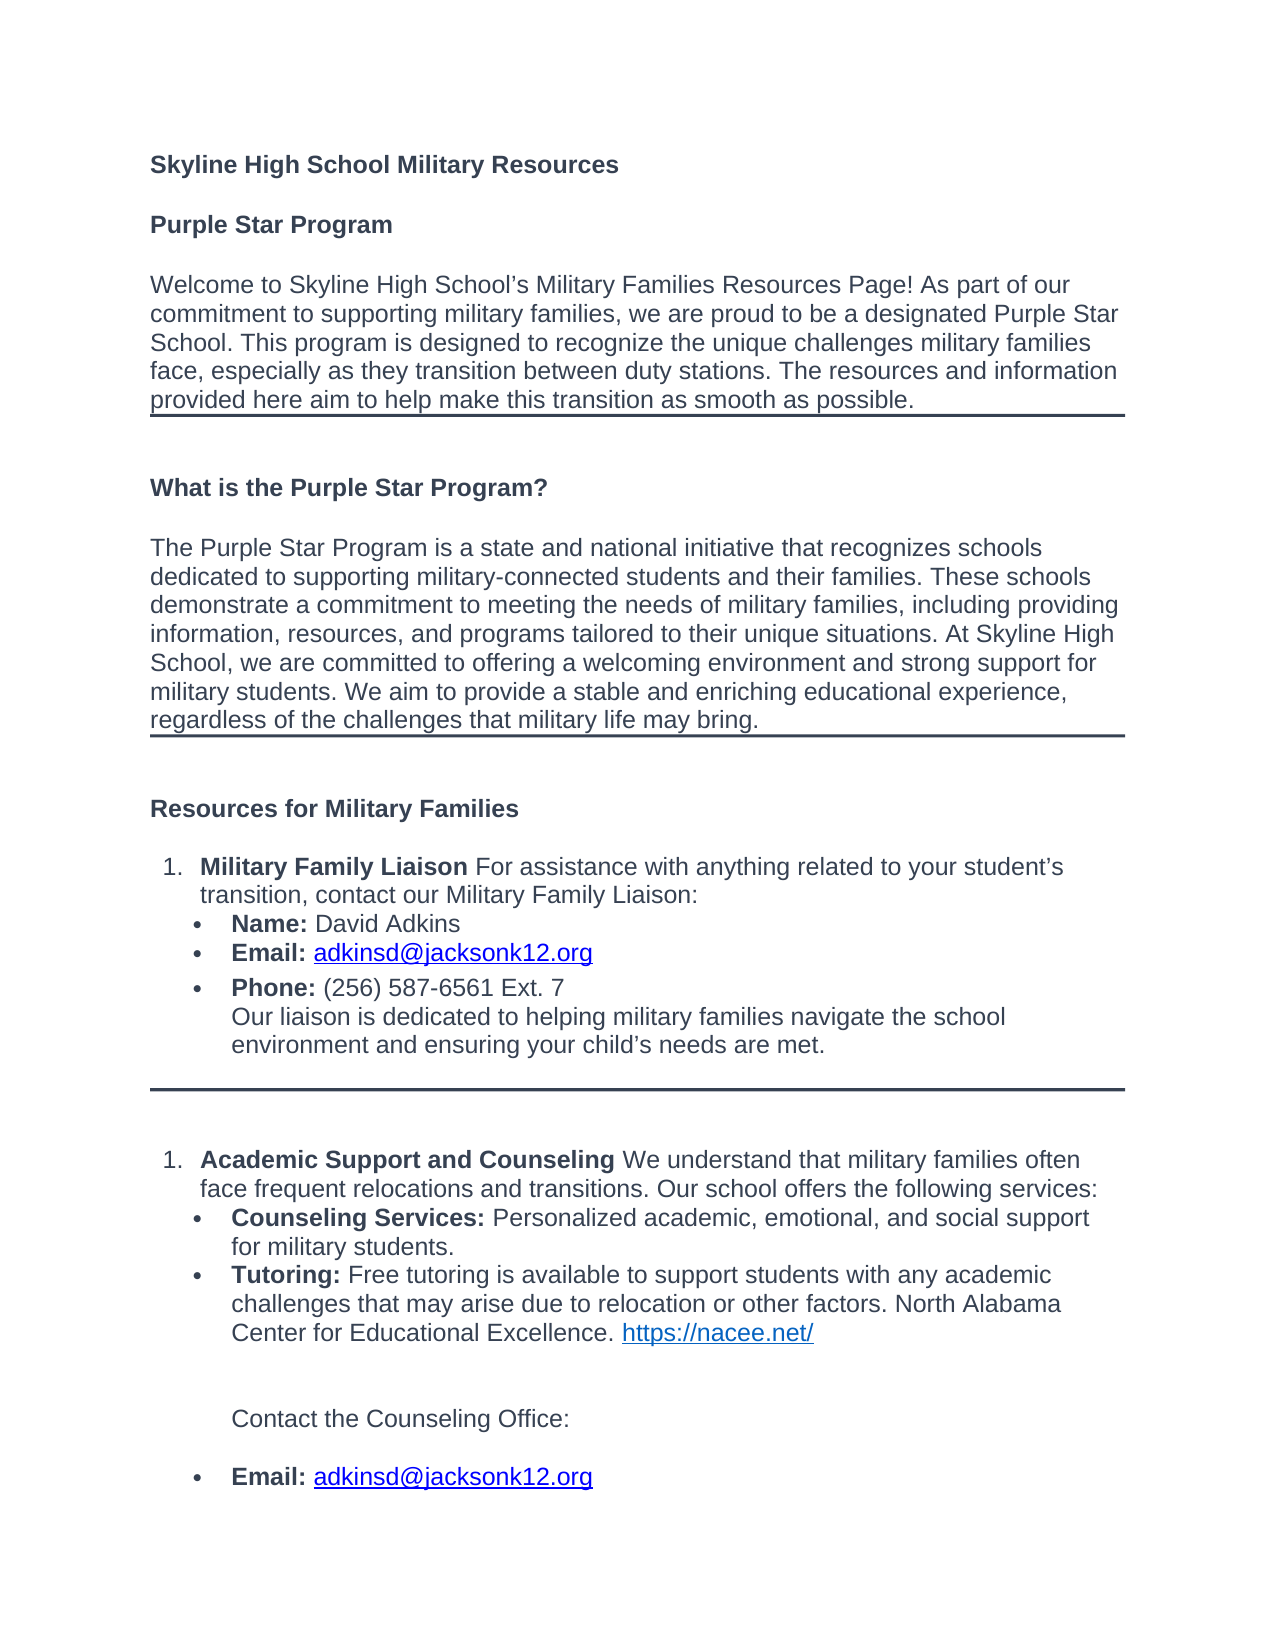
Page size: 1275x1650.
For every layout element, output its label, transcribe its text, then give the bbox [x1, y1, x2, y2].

text Welcome to Skyline High School’s Military Families Resources Page! As part of our commitment to supporting military families, we are proud to be a designated Purple Star School. This program is designed to recognize the unique challenges military families face, especially as they transition between duty stations. The resources and information provided here aim to help make this transition as smooth as possible. [150, 270, 1125, 413]
list Tutoring: Free tutoring is available to support students with any academic challenges that may arise due to relocation or other factors. North Alabama Center for Educational Excellence. https://nacee.net/ [194, 1260, 1125, 1347]
list Email: adkinsd@jacksonk12.org [194, 938, 1125, 966]
text What is the Purple Star Program? [150, 473, 1125, 502]
list Military Family Liaison For assistance with anything related to your student’s transition, contact our Military Family Liaison: [162, 851, 1125, 909]
list Email: adkinsd@jacksonk12.org [194, 1462, 1125, 1491]
list Academic Support and Counseling We understand that military families often face frequent relocations and transitions. Our school offers the following services: [162, 1145, 1125, 1203]
text Skyline High School Military Resources [150, 150, 1125, 179]
text The Purple Star Program is a state and national initiative that recognizes schools dedicated to supporting military-connected students and their families. These schools demonstrate a commitment to meeting the needs of military families, including providing information, resources, and programs tailored to their unique situations. At Skyline High School, we are committed to offering a welcoming environment and strong support for military students. We aim to provide a stable and enriching educational experience, regardless of the challenges that military life may bring. [150, 533, 1125, 734]
list Name: David Adkins [194, 909, 1125, 938]
text Contact the Counseling Office: [231, 1376, 1125, 1433]
list Phone: (256) 587-6561 Ext. 7 Our liaison is dedicated to helping military families navigate the school environment and ensuring your child’s needs are met. [194, 973, 1125, 1059]
text Purple Star Program [150, 210, 1125, 239]
text Resources for Military Families [150, 793, 1125, 822]
list Counseling Services: Personalized academic, emotional, and social support for military students. [194, 1203, 1125, 1260]
